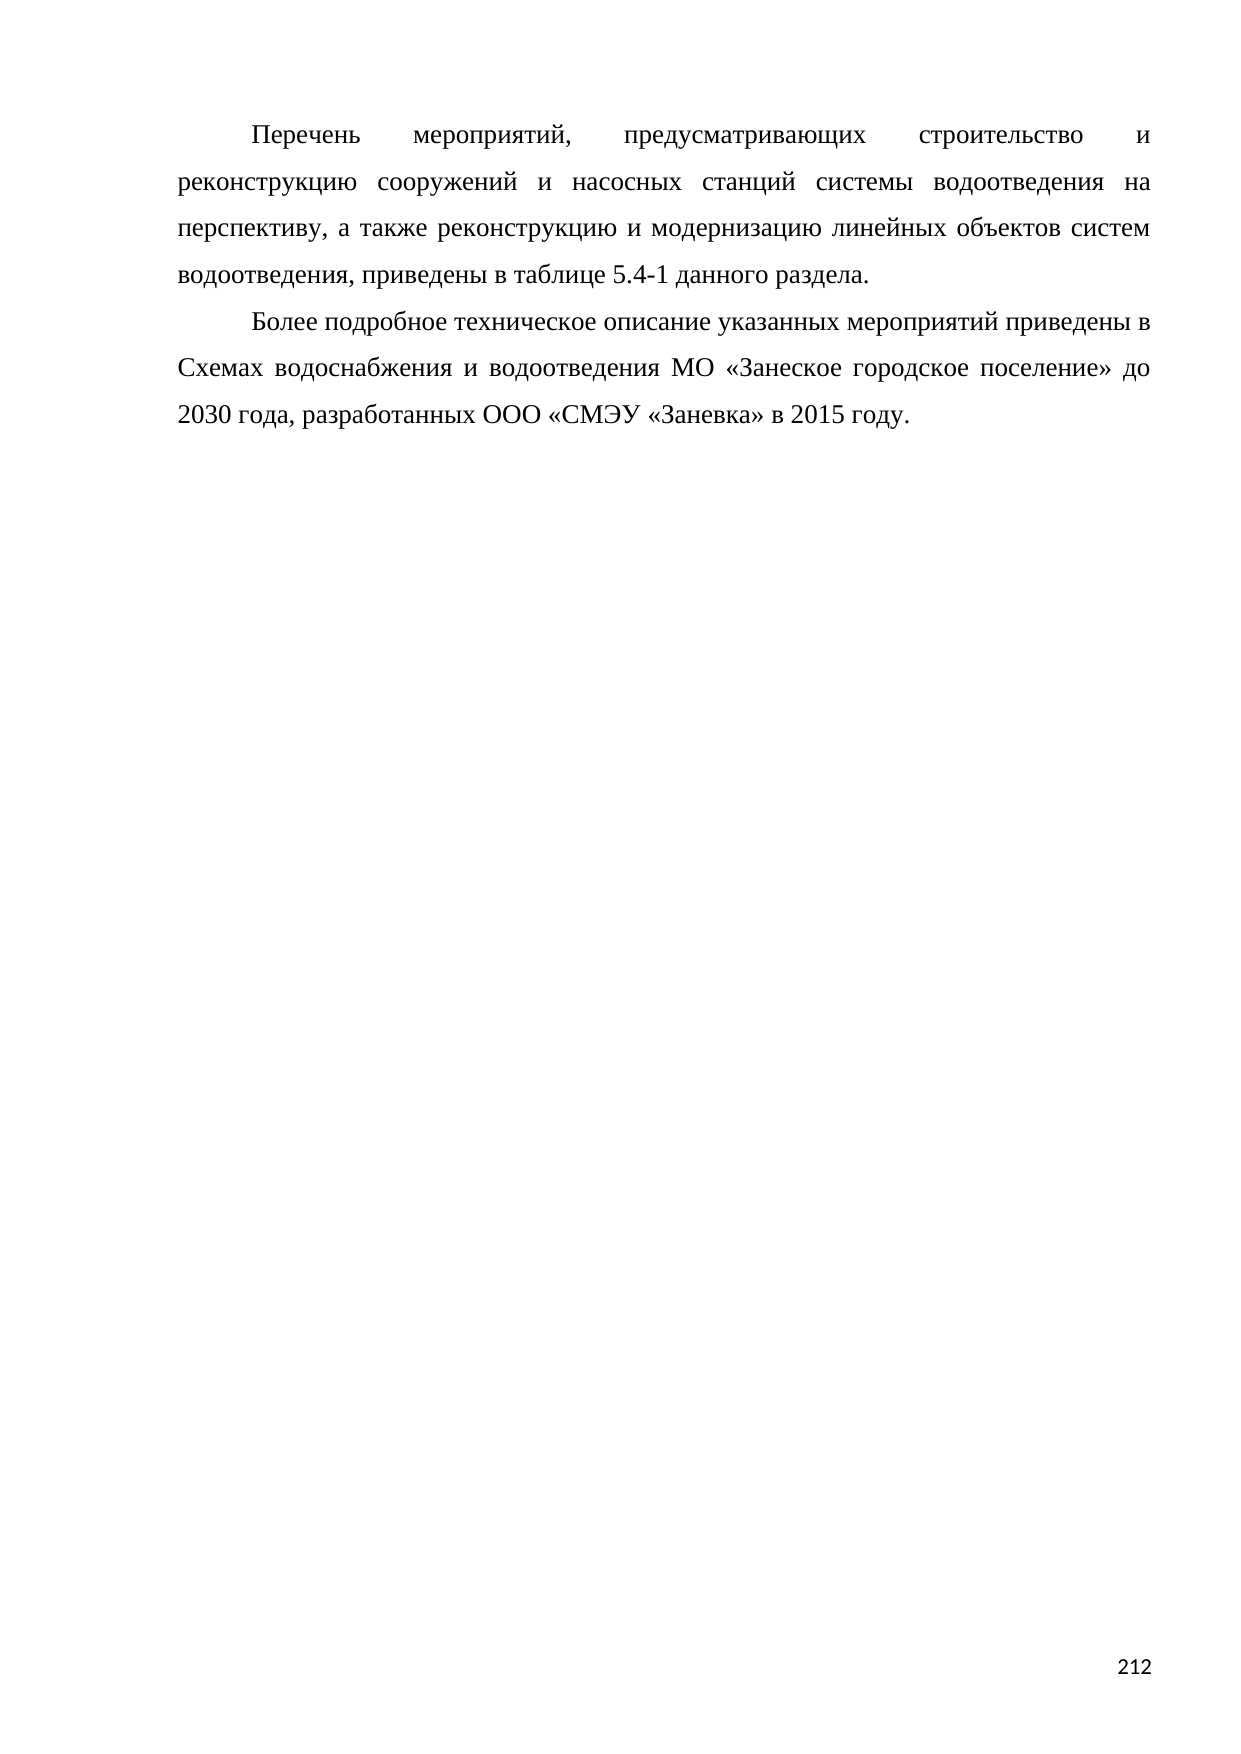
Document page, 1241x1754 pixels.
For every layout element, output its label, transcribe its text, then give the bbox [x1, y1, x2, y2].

text Более подробное техническое описание указанных мероприятий приведены в Схемах водоснабжения и водоотведения МО «Занеское городское поселение» до 2030 года, разработанных ООО «СМЭУ «Заневка» в 2015 году. [177, 305, 1152, 429]
text Перечень мероприятий, предусматривающих строительство и реконструкцию сооружений и насосных станций системы водоотведения на перспективу, а также реконструкцию и модернизацию линейных объектов систем водоотведения, приведены в таблице 5.4-1 данного раздела. [177, 118, 1152, 289]
